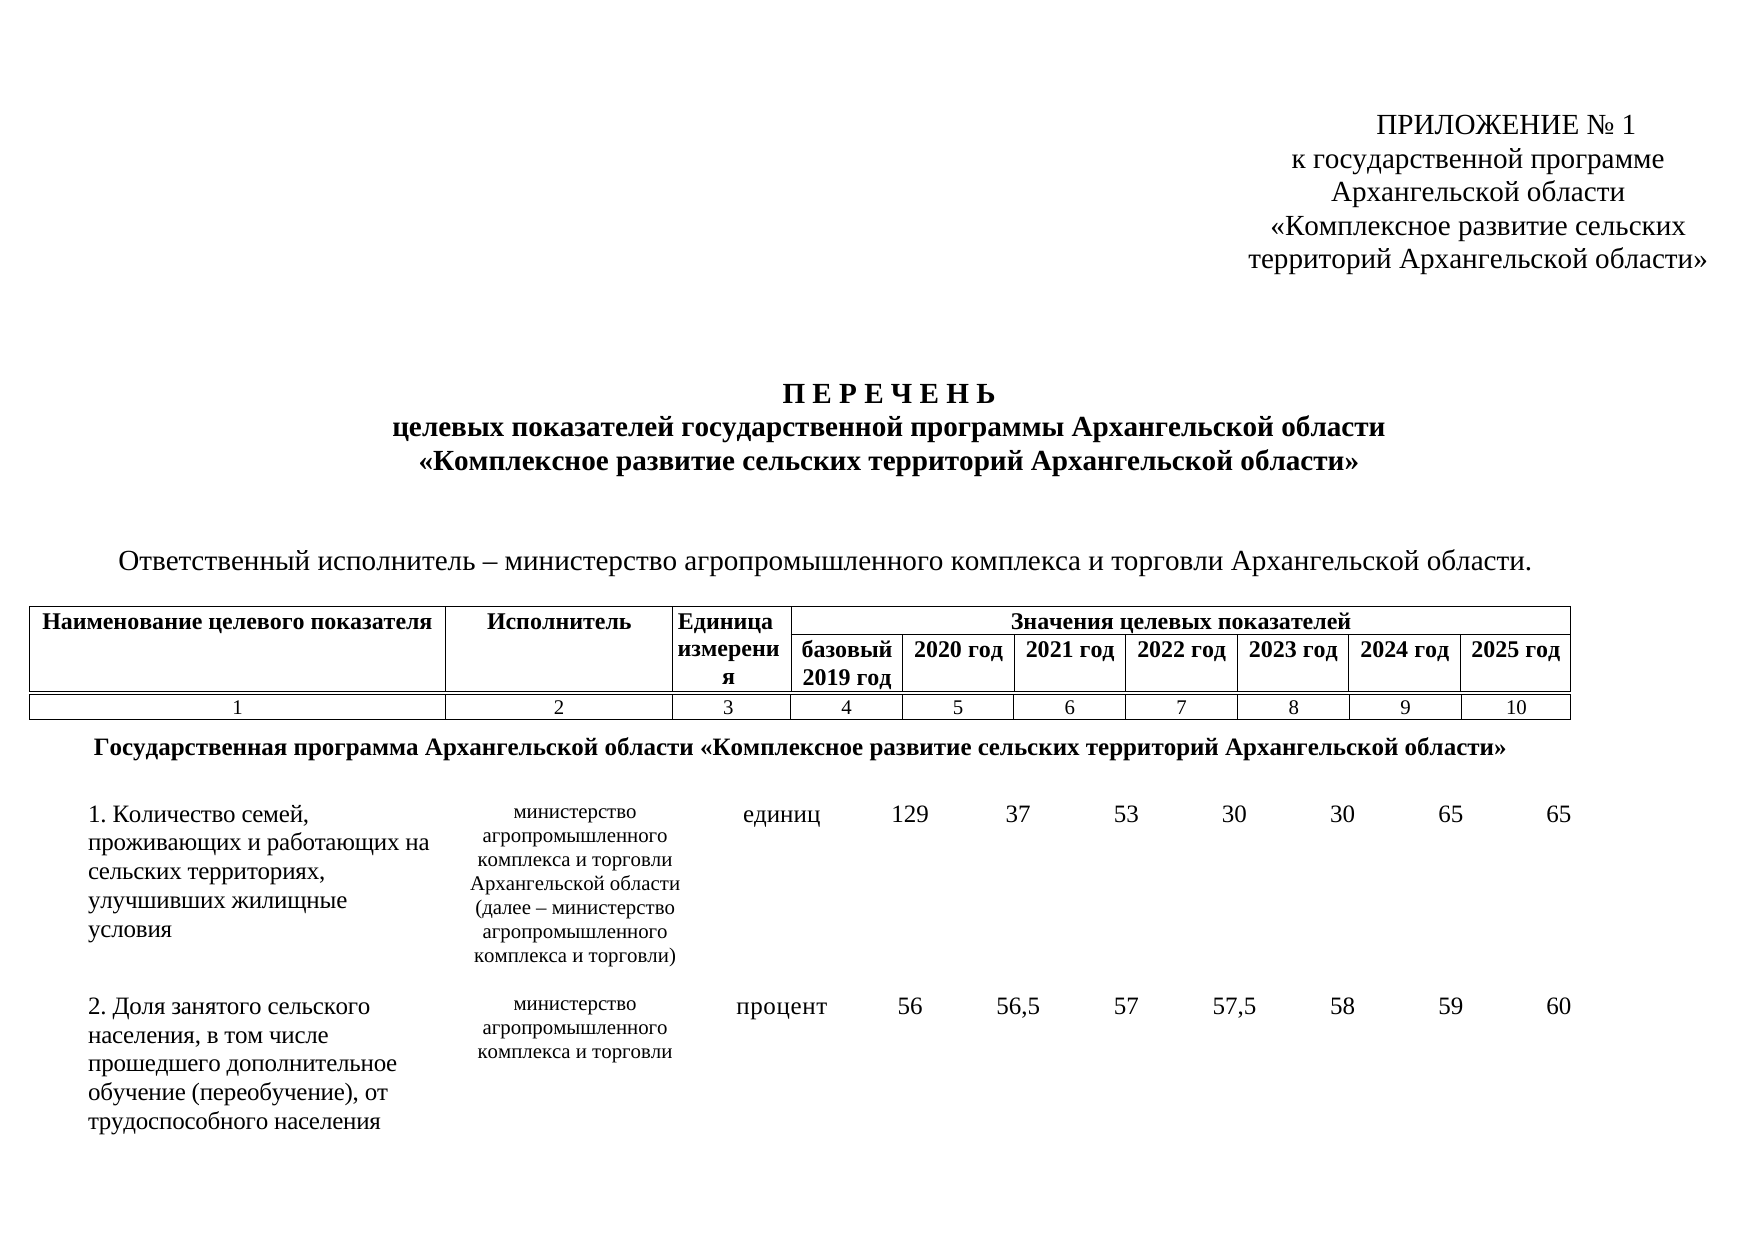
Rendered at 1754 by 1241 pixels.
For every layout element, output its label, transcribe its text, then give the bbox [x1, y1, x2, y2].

table_cell 56 [856, 991, 964, 1163]
table_cell 2. Доля занятого сельского населения, в том числе прошедшего дополнительное обучение (переобучение), от трудоспособного населения [81, 991, 442, 1163]
table_header 6 [1014, 695, 1125, 719]
table_header министерство агропромышленного комплекса и торговли Архангельской области (далее – министерство агропромышленного комплекса и торговли) [442, 799, 708, 991]
table_cell 57 [1072, 991, 1180, 1163]
table_header Значения целевых показателей [792, 607, 1570, 634]
table_header 7 [1126, 695, 1237, 719]
table_cell 60 [1505, 991, 1612, 1163]
table_header 4 [791, 695, 902, 719]
table_header 1 [30, 695, 445, 719]
table_header 65 [1396, 799, 1504, 991]
table_cell 2024 год [1349, 635, 1460, 691]
table_header 3 [673, 695, 790, 719]
table_header 1. Количество семей, проживающих и работающих на сельских территориях, улучшивших жилищные условия [81, 799, 442, 991]
table_cell 56,5 [964, 991, 1072, 1163]
text П Е Р Е Ч Е Н Ь [118, 376, 1659, 409]
table_header 10 [1462, 695, 1570, 719]
table_cell процент [708, 991, 856, 1163]
table_cell 58 [1288, 991, 1396, 1163]
table_header 129 [856, 799, 964, 991]
table_header 37 [964, 799, 1072, 991]
text Ответственный исполнитель – министерство агропромышленного комплекса и торговли Архангельской области. [99, 543, 1659, 577]
table_header 2 [446, 695, 672, 719]
table_cell Государственная программа Архангельской области «Комплексное развитие сельских территорий Архангельской области» [30, 720, 1571, 772]
table_header 53 [1072, 799, 1180, 991]
table_header 65 [1505, 799, 1612, 991]
table_cell 2020 год [903, 635, 1014, 691]
table_cell 2021 год [1015, 635, 1125, 691]
table_cell 2023 год [1238, 635, 1348, 691]
table_cell 57,5 [1180, 991, 1288, 1163]
table_header 8 [1238, 695, 1349, 719]
table_header Исполнитель [446, 607, 672, 691]
text к государственной программе Архангельской области «Комплексное развитие сельских территорий Архангельской области» [1243, 141, 1713, 275]
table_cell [442, 991, 708, 1163]
table_header 5 [903, 695, 1013, 719]
text «Комплексное развитие сельских территорий Архангельской области» [118, 443, 1659, 476]
text целевых показателей государственной программы Архангельской области [118, 409, 1659, 443]
table_header Наименование целевого показателя [30, 607, 445, 691]
table_cell 2025 год [1461, 635, 1570, 691]
table_header Единица измерения [673, 607, 791, 691]
table_header 9 [1350, 695, 1461, 719]
table_cell 2022 год [1126, 635, 1237, 691]
table_cell 59 [1396, 991, 1504, 1163]
text ПРИЛОЖЕНИЕ № 1 [1243, 107, 1713, 141]
table_header 30 [1180, 799, 1288, 991]
table_header единиц [708, 799, 856, 991]
table_header 30 [1288, 799, 1396, 991]
table_cell базовый 2019 год [792, 635, 902, 691]
